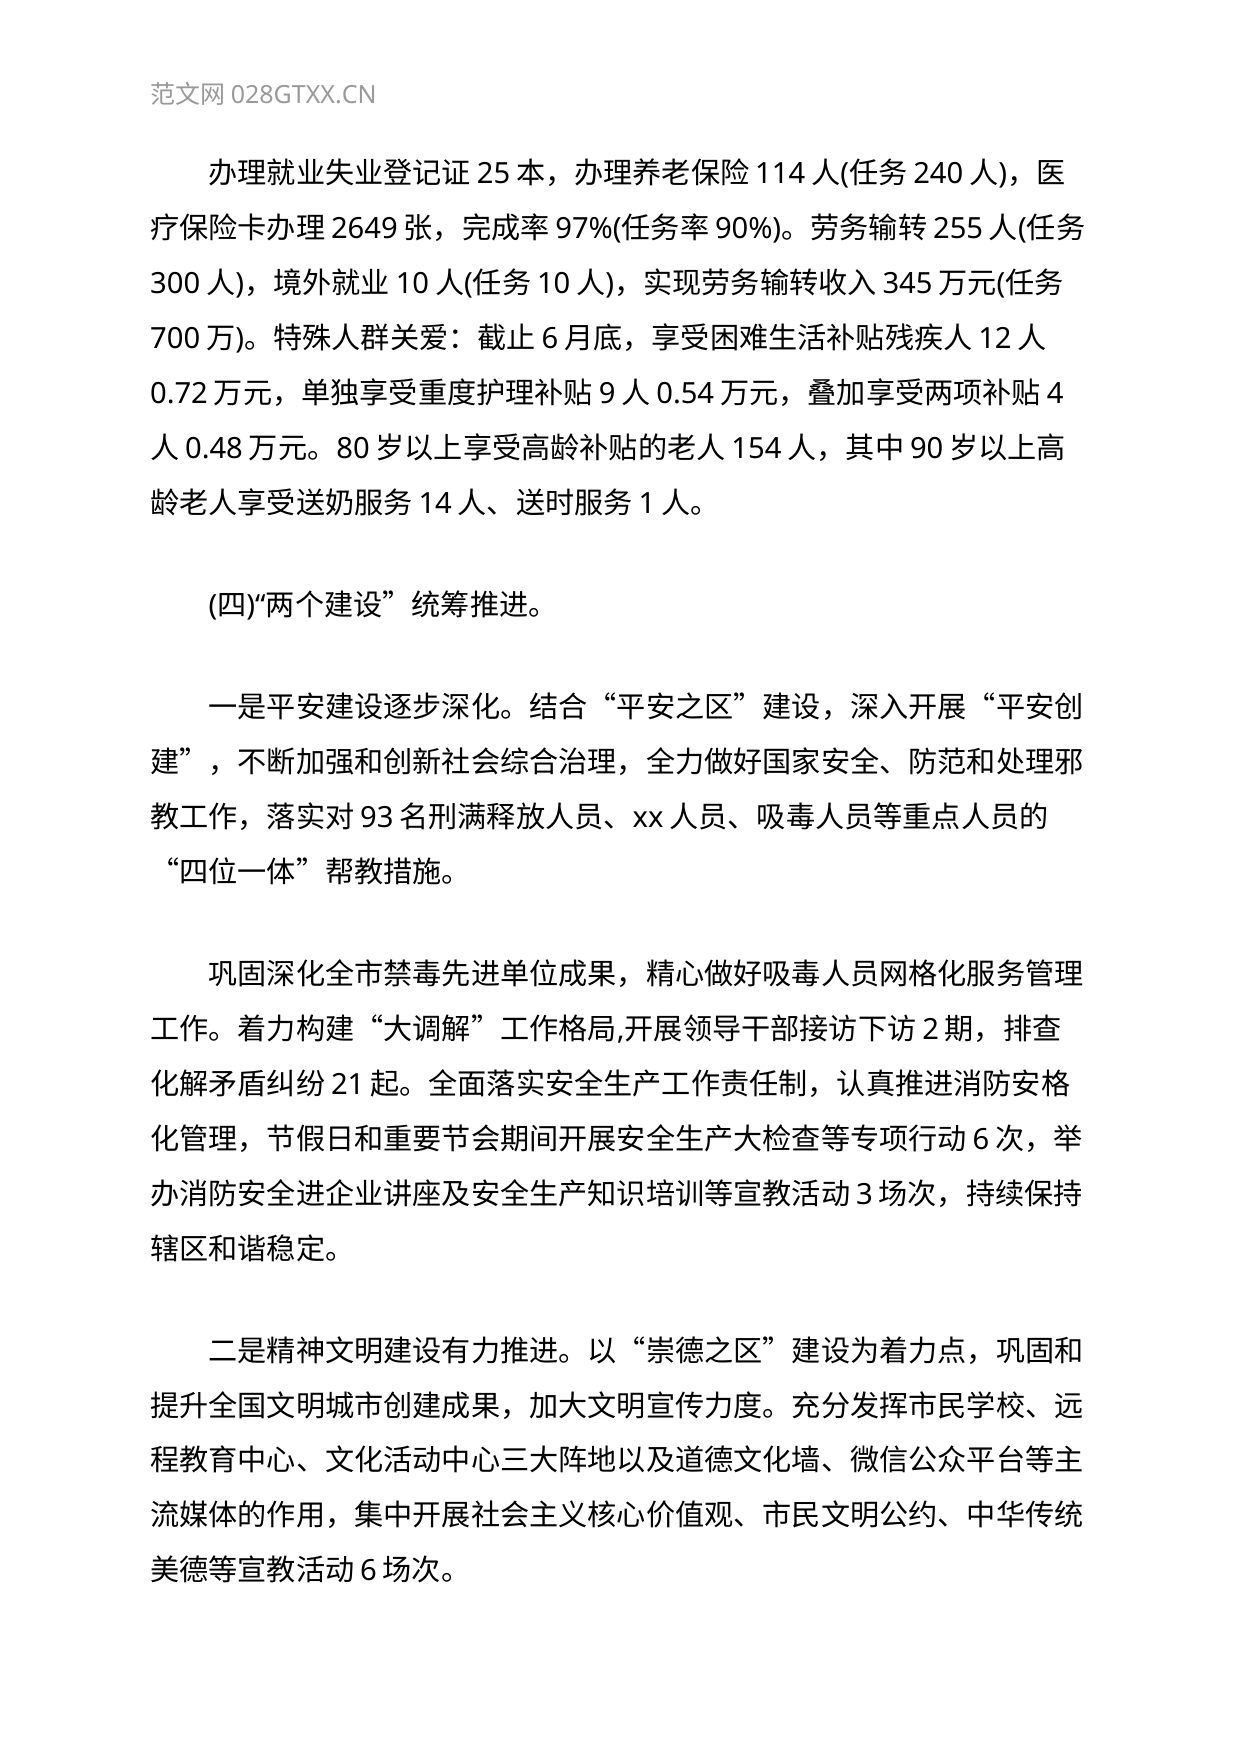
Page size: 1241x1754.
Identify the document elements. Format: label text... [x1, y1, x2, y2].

text (四)“两个建设”统筹推进。 [150, 582, 1090, 624]
text 二是精神文明建设有力推进。以“崇德之区”建设为着力点，巩固和提升全国文明城市创建成果，加大文明宣传力度。充分发挥市民学校、远程教育中心、文化活动中心三大阵地以及道德文化墙、微信公众平台等主流媒体的作用，集中开展社会主义核心价值观、市民文明公约、中华传统美德等宣教活动6场次。 [150, 1327, 1090, 1589]
text 一是平安建设逐步深化。结合“平安之区”建设，深入开展“平安创建”，不断加强和创新社会综合治理，全力做好国家安全、防范和处理邪教工作，落实对93名刑满释放人员、xx人员、吸毒人员等重点人员的“四位一体”帮教措施。 [150, 684, 1090, 891]
text 办理就业失业登记证25本，办理养老保险114人(任务240人)，医疗保险卡办理2649张，完成率97%(任务率90%)。劳务输转255人(任务300人)，境外就业10人(任务10人)，实现劳务输转收入345万元(任务700万)。特殊人群关爱：截止6月底，享受困难生活补贴残疾人12人0.72万元，单独享受重度护理补贴9人0.54万元，叠加享受两项补贴4人0.48万元。80岁以上享受高龄补贴的老人154人，其中90岁以上高龄老人享受送奶服务14人、送时服务1人。 [150, 150, 1090, 522]
text 巩固深化全市禁毒先进单位成果，精心做好吸毒人员网格化服务管理工作。着力构建“大调解”工作格局,开展领导干部接访下访2期，排查化解矛盾纠纷21起。全面落实安全生产工作责任制，认真推进消防安格化管理，节假日和重要节会期间开展安全生产大检查等专项行动6次，举办消防安全进企业讲座及安全生产知识培训等宣教活动3场次，持续保持辖区和谐稳定。 [150, 951, 1090, 1268]
